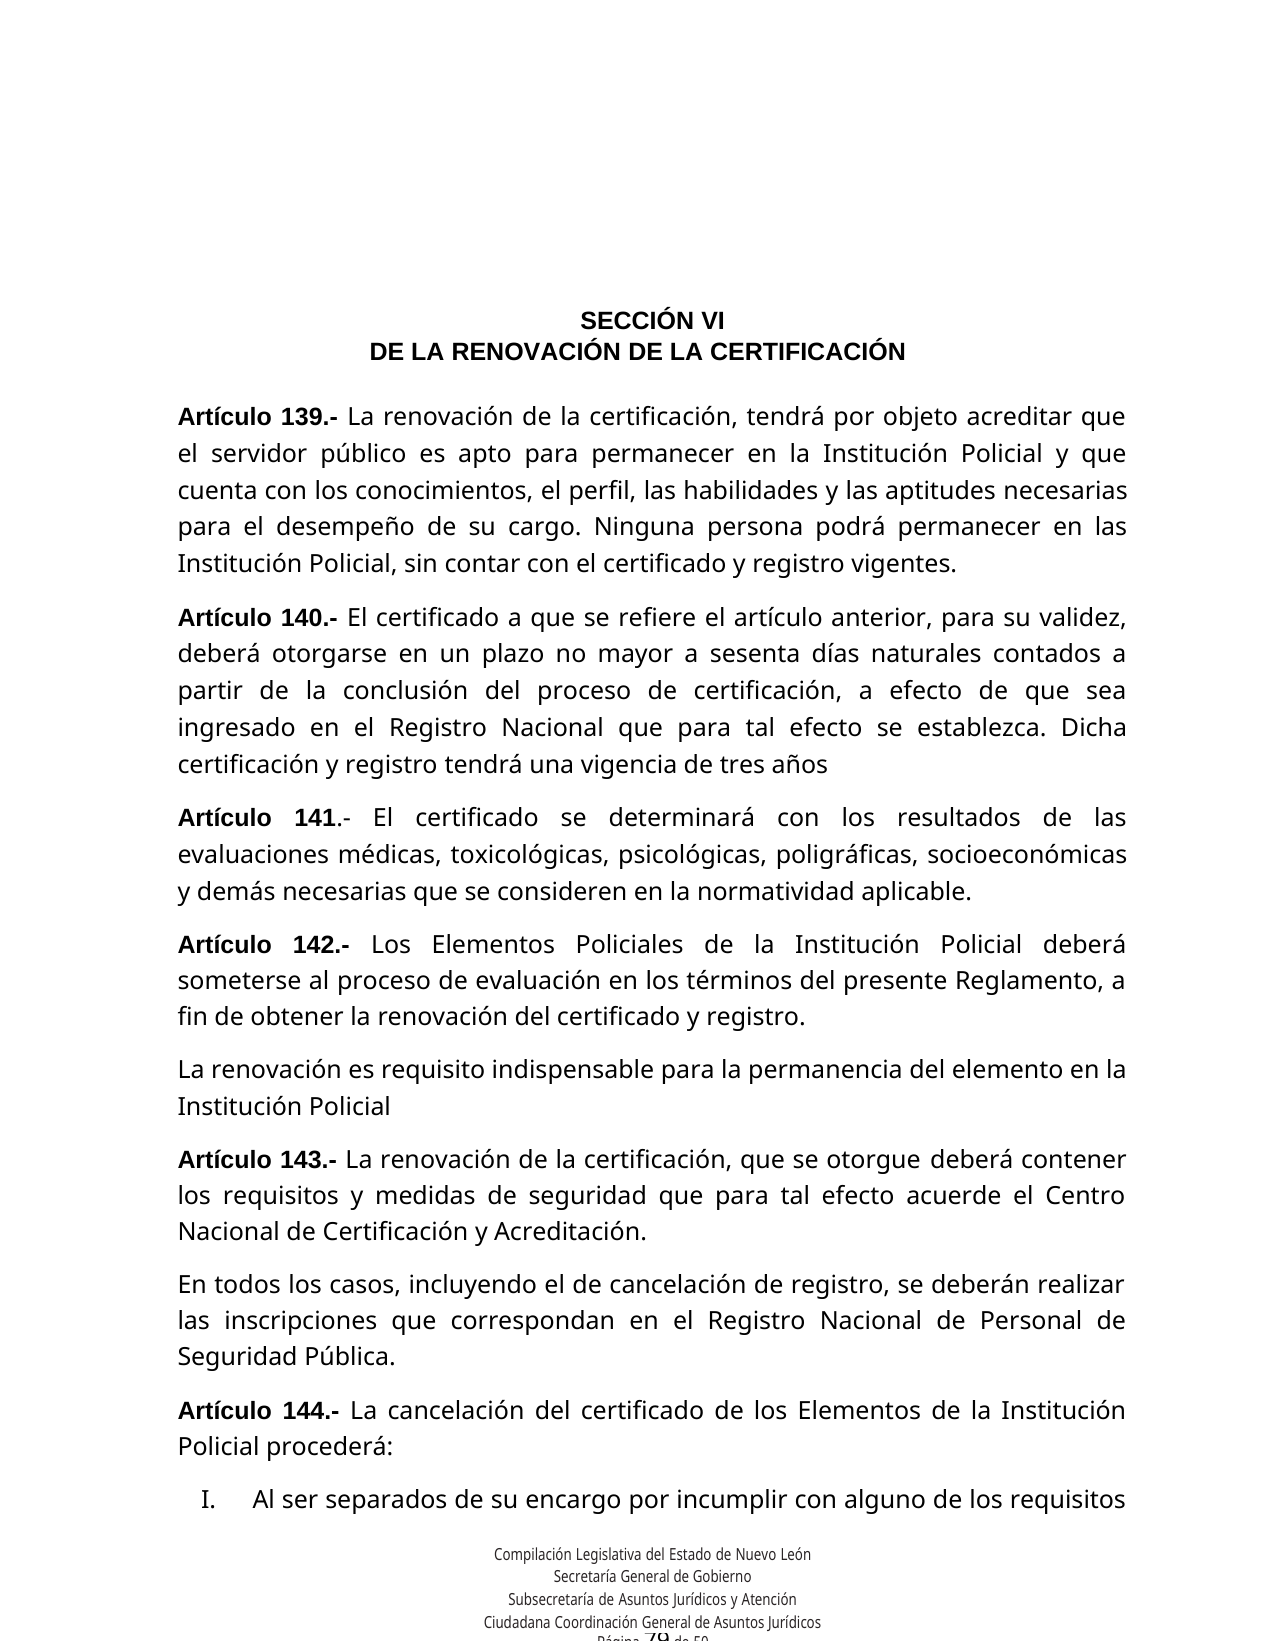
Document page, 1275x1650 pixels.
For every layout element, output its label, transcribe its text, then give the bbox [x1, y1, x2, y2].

text Artículo 144.- La cancelación del certificado de los Elementos de la Institución Policial procederá: [177, 1393, 1127, 1463]
text Artículo 143.- La renovación de la certificación, que se otorgue deberá contener los requisitos y medidas de seguridad que para tal efecto acuerde el Centro Nacional de Certificación y Acreditación. [177, 1141, 1127, 1248]
text Artículo 139.- La renovación de la certificación, tendrá por objeto acreditar que el servidor público es apto para permanecer en la Institución Policial y que cuenta con los conocimientos, el perfil, las habilidades y las aptitudes necesarias para el desempeño de su cargo. Ninguna persona podrá permanecer en las Institución Policial, sin contar con el certificado y registro vigentes. [177, 399, 1127, 580]
text DE LA RENOVACIÓN DE LA CERTIFICACIÓN [161, 337, 1114, 365]
text En todos los casos, incluyendo el de cancelación de registro, se deberán realizar las inscripciones que correspondan en el Registro Nacional de Personal de Seguridad Pública. [177, 1267, 1127, 1373]
text La renovación es requisito indispensable para la permanencia del elemento en la Institución Policial [177, 1052, 1127, 1122]
text Artículo 142.- Los Elementos Policiales de la Institución Policial deberá someterse al proceso de evaluación en los términos del presente Reglamento, a fin de obtener la renovación del certificado y registro. [177, 926, 1127, 1033]
text Artículo 141.- El certificado se determinará con los resultados de las evaluaciones médicas, toxicológicas, psicológicas, poligráficas, socioeconómicas y demás necesarias que se consideren en la normatividad aplicable. [177, 799, 1127, 907]
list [201, 1482, 1127, 1516]
text Artículo 140.- El certificado a que se refiere el artículo anterior, para su validez, deberá otorgarse en un plazo no mayor a sesenta días naturales contados a partir de la conclusión del proceso de certificación, a efecto de que sea ingresado en el Registro Nacional que para tal efecto se establezca. Dicha certificación y registro tendrá una vigencia de tres años [177, 599, 1128, 780]
text SECCIÓN VI [191, 306, 1114, 334]
